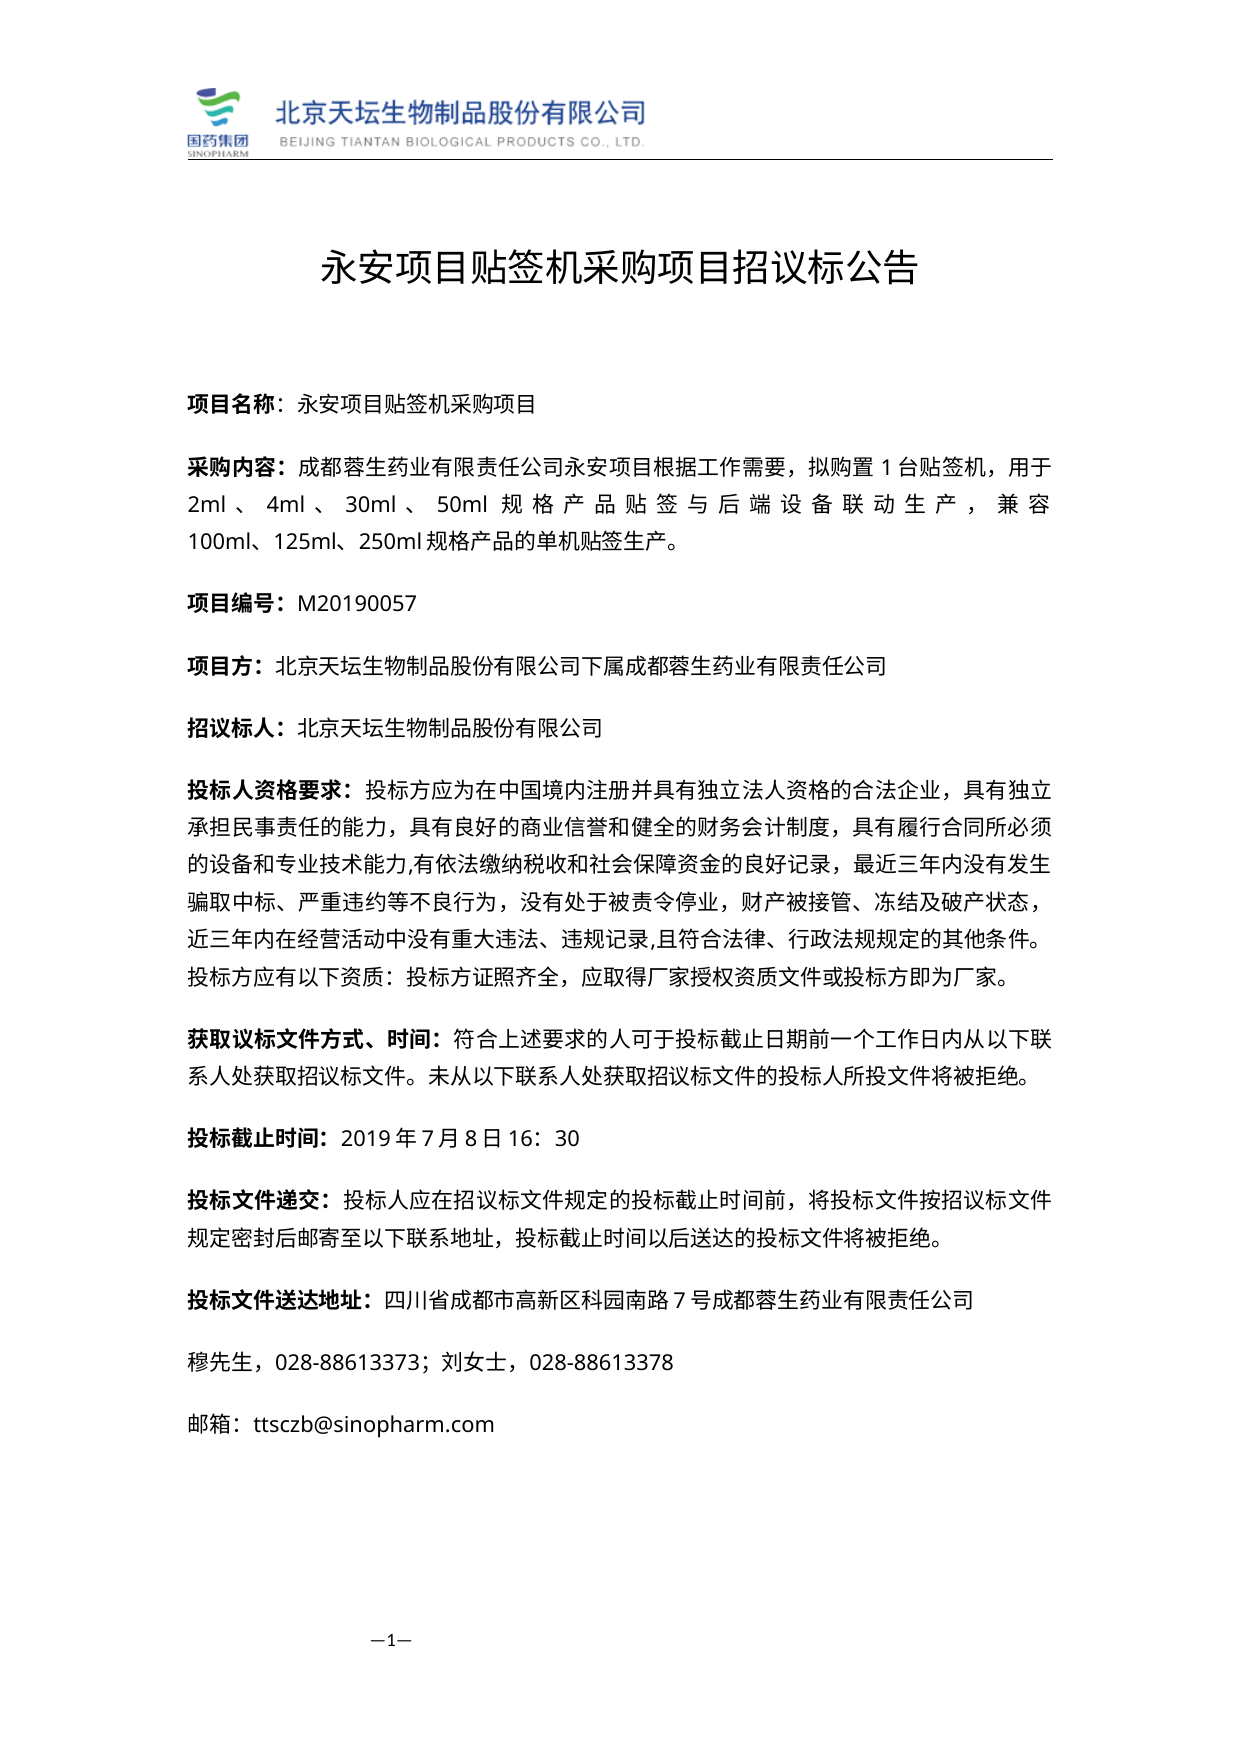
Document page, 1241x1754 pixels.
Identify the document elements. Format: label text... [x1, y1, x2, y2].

text 投标文件送达地址：四川省成都市高新区科园南路7号成都蓉生药业有限责任公司 [187, 1282, 1053, 1315]
text 投标文件递交：投标人应在招议标文件规定的投标截止时间前，将投标文件按招议标文件规定密封后邮寄至以下联系地址，投标截止时间以后送达的投标文件将被拒绝。 [187, 1183, 1053, 1253]
text 投标人资格要求：投标方应为在中国境内注册并具有独立法人资格的合法企业，具有独立承担民事责任的能力，具有良好的商业信誉和健全的财务会计制度，具有履行合同所必须的设备和专业技术能力,有依法缴纳税收和社会保障资金的良好记录，最近三年内没有发生骗取中标、严重违约等不良行为，没有处于被责令停业，财产被接管、冻结及破产状态，近三年内在经营活动中没有重大违法、违规记录,且符合法律、行政法规规定的其他条件。投标方应有以下资质：投标方证照齐全，应取得厂家授权资质文件或投标方即为厂家。 [187, 773, 1053, 992]
text 项目编号：M20190057 [187, 586, 1053, 618]
text 招议标人：北京天坛生物制品股份有限公司 [187, 710, 1053, 743]
text 采购内容：成都蓉生药业有限责任公司永安项目根据工作需要，拟购置1台贴签机，用于2ml、4ml、30ml、50ml规格产品贴签与后端设备联动生产，兼容100ml、125ml、250ml规格产品的单机贴签生产。 [187, 449, 1053, 556]
text 邮箱：ttsczb@sinopharm.com [187, 1407, 1053, 1439]
text 项目名称：永安项目贴签机采购项目 [187, 387, 1053, 419]
text 项目方：北京天坛生物制品股份有限公司下属成都蓉生药业有限责任公司 [187, 648, 1053, 681]
text 投标截止时间：2019年7月8日16：30 [187, 1121, 1053, 1153]
text 永安项目贴签机采购项目招议标公告 [187, 232, 1053, 297]
text 获取议标文件方式、时间：符合上述要求的人可于投标截止日期前一个工作日内从以下联系人处获取招议标文件。未从以下联系人处获取招议标文件的投标人所投文件将被拒绝。 [187, 1021, 1053, 1091]
picture [187, 88, 647, 157]
text 穆先生，028-88613373；刘女士，028-88613378 [187, 1344, 1053, 1377]
